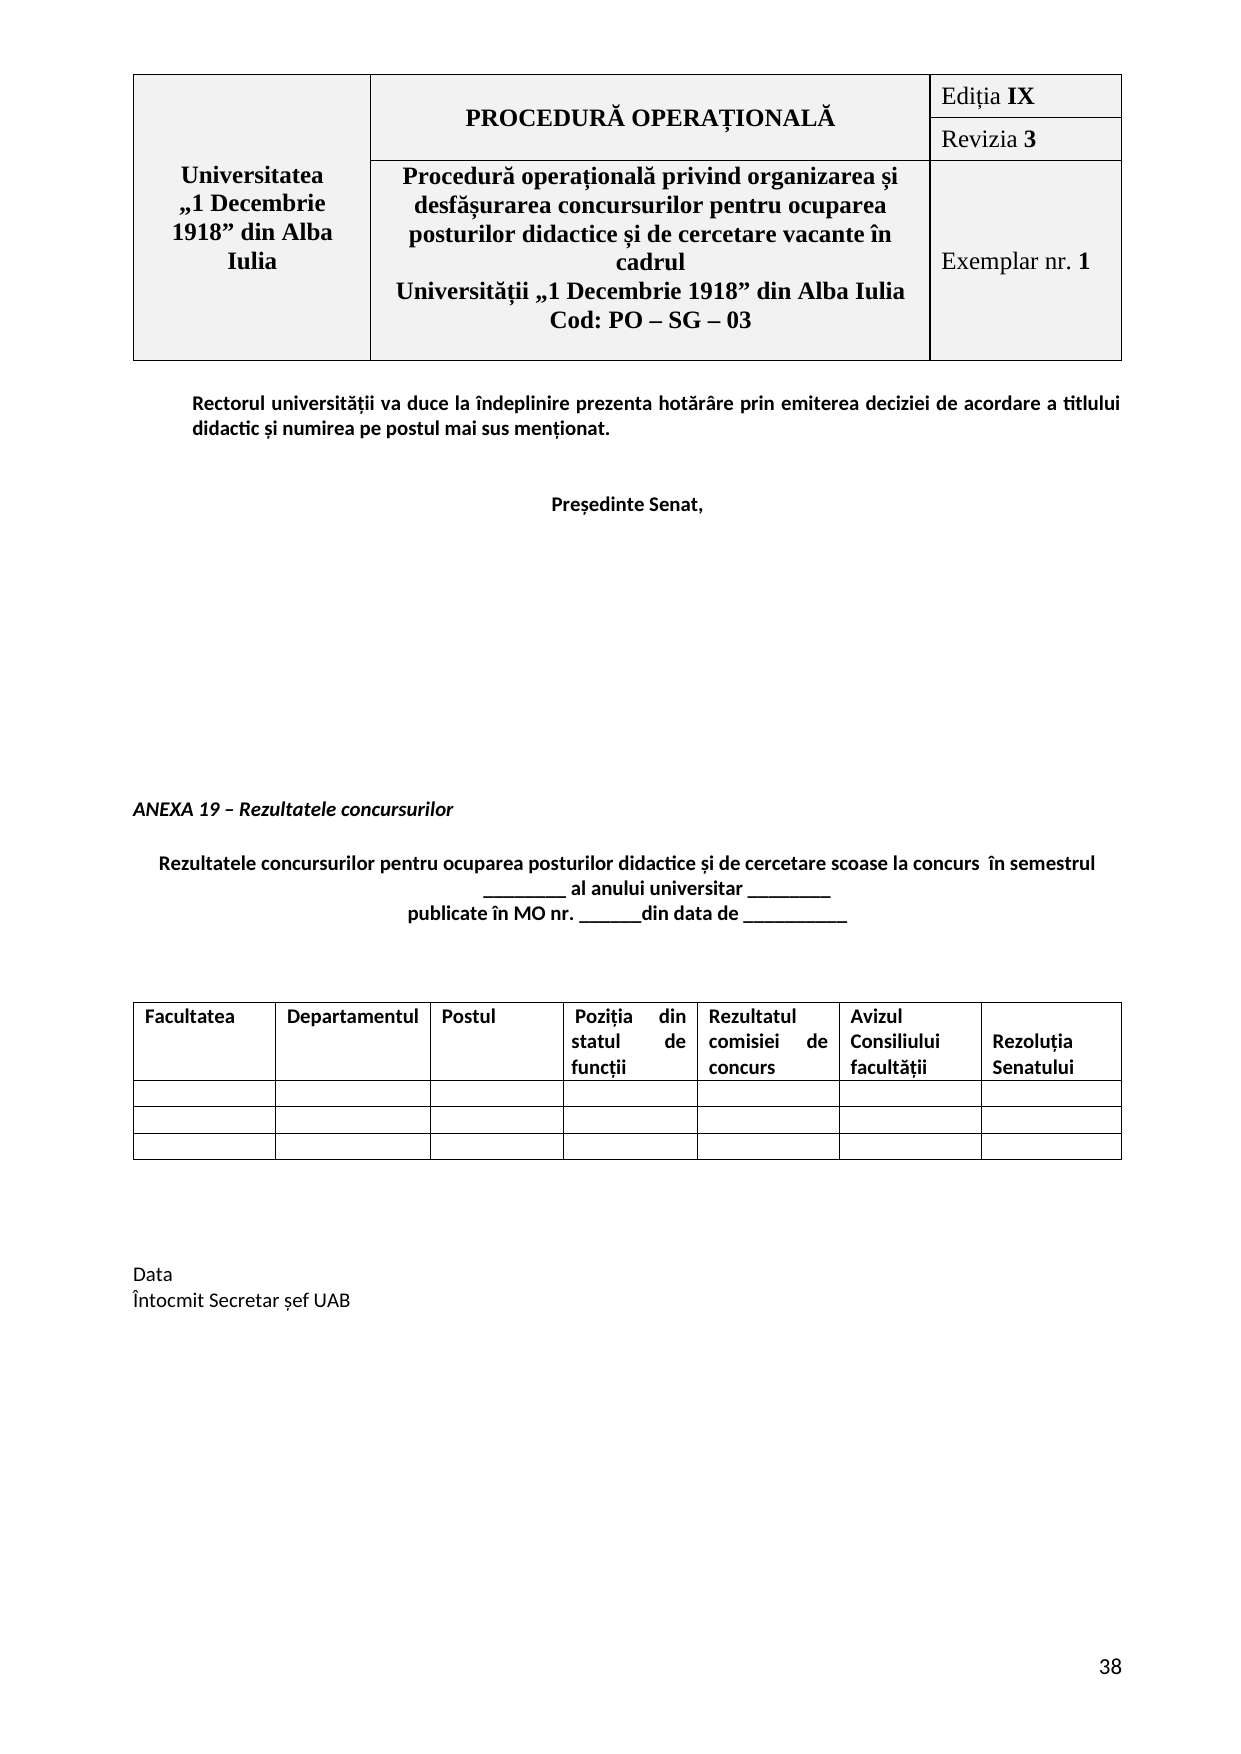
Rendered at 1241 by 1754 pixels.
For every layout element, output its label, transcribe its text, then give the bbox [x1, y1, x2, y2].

table_cell [276, 1081, 430, 1106]
text publicate în MO nr. ______din data de __________ [133, 901, 1122, 926]
table_cell [840, 1081, 981, 1106]
table_header Postul [431, 1003, 563, 1079]
table_header Facultatea [134, 1003, 275, 1079]
table_cell [134, 1107, 275, 1132]
table_cell [134, 1134, 275, 1159]
table_cell [431, 1107, 563, 1132]
text Rezultatele concursurilor pentru ocuparea posturilor didactice și de cercetare scoase la concurs în semestrul ________ al anului universitar ________ [133, 850, 1122, 901]
text Întocmit Secretar șef UAB [133, 1287, 1122, 1312]
table_cell [840, 1134, 981, 1159]
table_cell [840, 1107, 981, 1132]
text Rectorul universității va duce la îndeplinire prezenta hotărâre prin emiterea deciziei de acordare a titlului didactic și numirea pe postul mai sus menționat. [133, 390, 1122, 441]
table_header Rezoluția Senatului [982, 1003, 1121, 1079]
table_header Poziția din statul de funcții [564, 1003, 697, 1079]
table_cell [698, 1081, 839, 1106]
table_cell [982, 1134, 1121, 1159]
table_cell [134, 1081, 275, 1106]
table_cell [431, 1134, 563, 1159]
table_cell [698, 1107, 839, 1132]
table_cell [431, 1081, 563, 1106]
table_cell [698, 1134, 839, 1159]
table_cell [276, 1107, 430, 1132]
text Data [133, 1262, 1122, 1287]
table_header Avizul Consiliului facultății [840, 1003, 981, 1079]
text Președinte Senat, [133, 491, 1122, 517]
table_header Departamentul [276, 1003, 430, 1079]
table_cell [564, 1107, 697, 1132]
table_cell [564, 1081, 697, 1106]
table_header Rezultatul comisiei de concurs [698, 1003, 839, 1079]
text ANEXA 19 – Rezultatele concursurilor [133, 796, 1122, 822]
table_cell [982, 1081, 1121, 1106]
table_cell [276, 1134, 430, 1159]
table_cell [982, 1107, 1121, 1132]
table_cell [564, 1134, 697, 1159]
